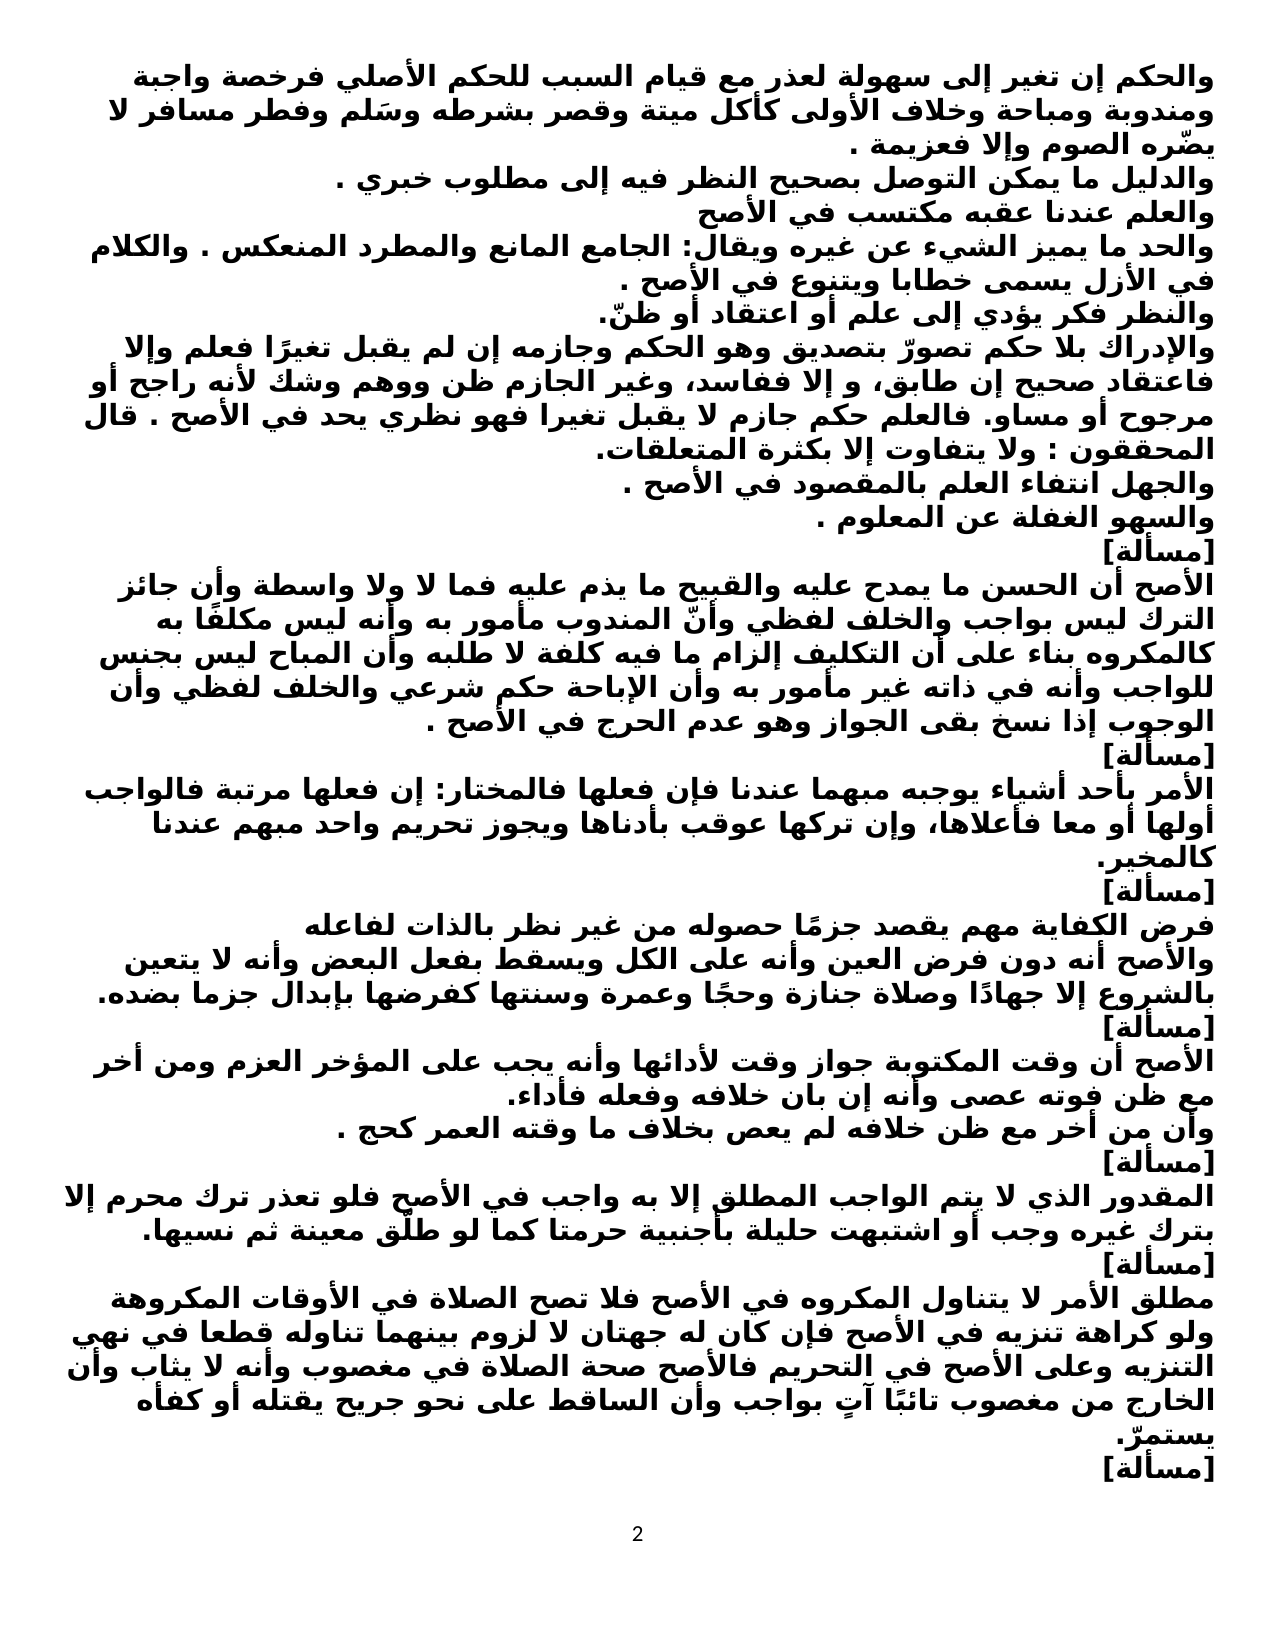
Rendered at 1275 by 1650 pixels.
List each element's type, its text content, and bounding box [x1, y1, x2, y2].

text والإدراك بلا حكم تصورّ بتصديق وهو الحكم وجازمه إن لم يقبل تغيرًا فعلم وإلا فاعتقاد صحيح إن طابق، و إلا ففاسد، وغير الجازم ظن ووهم وشك لأنه راجح أو مرجوح أو مساو. فالعلم حكم جازم لا يقبل تغيرا فهو نظري يحد في الأصح . قال المحققون : ولا يتفاوت إلا بكثرة المتعلقات. [59, 331, 1216, 467]
text الأصح أن وقت المكتوبة جواز وقت لأدائها وأنه يجب على المؤخر العزم ومن أخر مع ظن فوته عصى وأنه إن بان خلافه وفعله فأداء. [59, 1044, 1216, 1112]
text [مسألة] [59, 1010, 1216, 1044]
text [مسألة] [59, 1146, 1216, 1180]
text والحد ما يميز الشيء عن غيره ويقال: الجامع المانع والمطرد المنعكس . والكلام في الأزل يسمى خطابا ويتنوع في الأصح . [59, 229, 1216, 297]
text مطلق الأمر لا يتناول المكروه في الأصح فلا تصح الصلاة في الأوقات المكروهة ولو كراهة تنزيه في الأصح فإن كان له جهتان لا لزوم بينهما تناوله قطعا في نهي التنزيه وعلى الأصح في التحريم فالأصح صحة الصلاة في مغصوب وأنه لا يثاب وأن الخارج من مغصوب تائبًا آتٍ بواجب وأن الساقط على نحو جريح يقتله أو كفأه يستمرّ. [59, 1282, 1216, 1451]
text والجهل انتفاء العلم بالمقصود في الأصح . [59, 467, 1216, 501]
text فرض الكفاية مهم يقصد جزمًا حصوله من غير نظر بالذات لفاعله [59, 908, 1216, 942]
text [مسألة] [59, 874, 1216, 908]
text [مسألة] [59, 738, 1216, 772]
text والحكم إن تغير إلى سهولة لعذر مع قيام السبب للحكم الأصلي فرخصة واجبة ومندوبة ومباحة وخلاف الأولى كأكل ميتة وقصر بشرطه وسَلم وفطر مسافر لا يضّره الصوم وإلا فعزيمة . [59, 59, 1216, 161]
text والسهو الغفلة عن المعلوم . [59, 501, 1216, 534]
text [مسألة] [59, 534, 1216, 568]
text والنظر فكر يؤدي إلى علم أو اعتقاد أو ظنّ. [59, 297, 1216, 331]
text وأن من أخر مع ظن خلافه لم يعص بخلاف ما وقته العمر كحج . [59, 1112, 1216, 1146]
text الأمر بأحد أشياء يوجبه مبهما عندنا فإن فعلها فالمختار: إن فعلها مرتبة فالواجب أولها أو معا فأعلاها، وإن تركها عوقب بأدناها ويجوز تحريم واحد مبهم عندنا كالمخير. [59, 772, 1216, 874]
text والدليل ما يمكن التوصل بصحيح النظر فيه إلى مطلوب خبري . [59, 161, 1216, 195]
text المقدور الذي لا يتم الواجب المطلق إلا به واجب في الأصح فلو تعذر ترك محرم إلا بترك غيره وجب أو اشتبهت حليلة بأجنبية حرمتا كما لو طلّق معينة ثم نسيها. [59, 1180, 1216, 1248]
text والأصح أنه دون فرض العين وأنه على الكل ويسقط بفعل البعض وأنه لا يتعين بالشروع إلا جهادًا وصلاة جنازة وحجًا وعمرة وسنتها كفرضها بإبدال جزما بضده. [59, 942, 1216, 1010]
text [مسألة] [59, 1248, 1216, 1282]
text والعلم عندنا عقبه مكتسب في الأصح [59, 195, 1216, 229]
text الأصح أن الحسن ما يمدح عليه والقبيح ما يذم عليه فما لا ولا واسطة وأن جائز الترك ليس بواجب والخلف لفظي وأنّ المندوب مأمور به وأنه ليس مكلفًا به كالمكروه بناء على أن التكليف إلزام ما فيه كلفة لا طلبه وأن المباح ليس بجنس للواجب وأنه في ذاته غير مأمور به وأن الإباحة حكم شرعي والخلف لفظي وأن الوجوب إذا نسخ بقى الجواز وهو عدم الحرج في الأصح . [59, 568, 1216, 738]
text [مسألة] [59, 1451, 1216, 1485]
